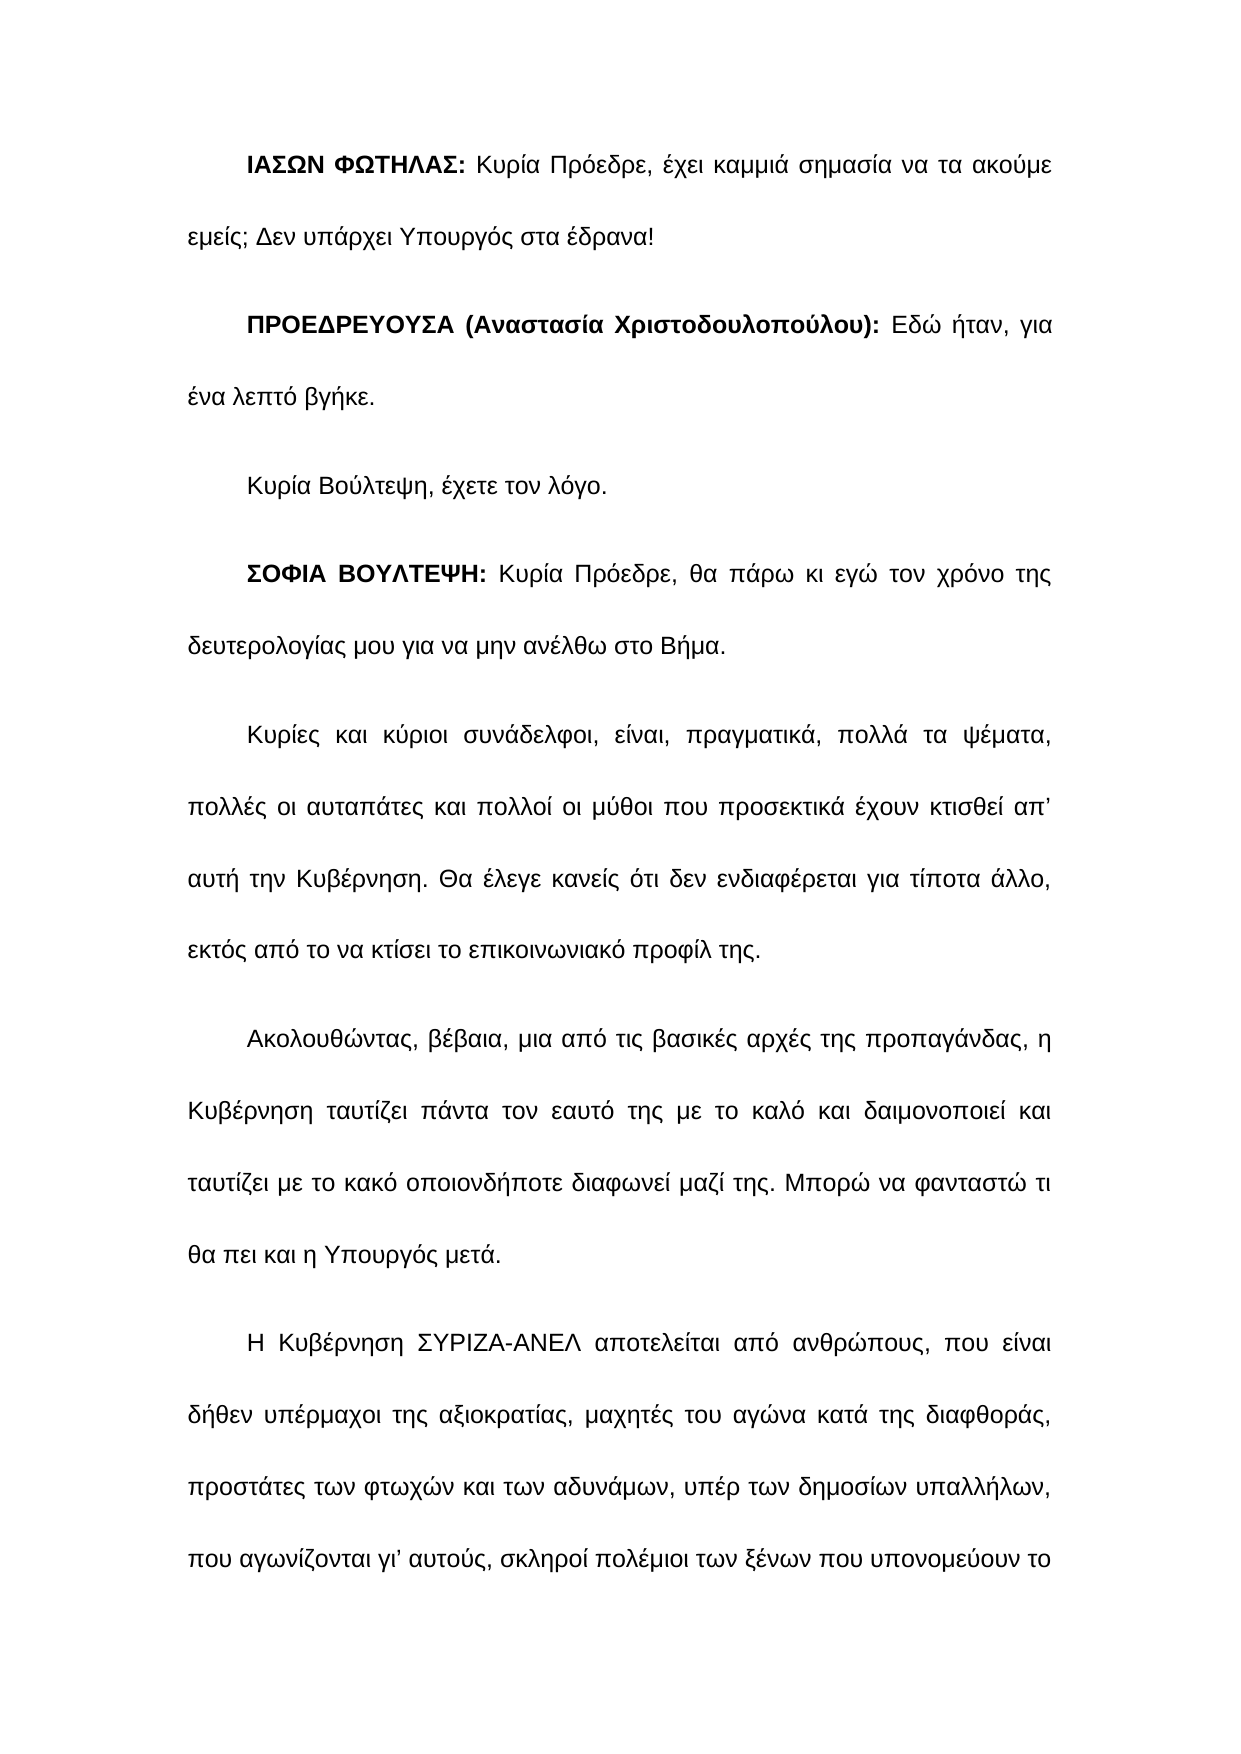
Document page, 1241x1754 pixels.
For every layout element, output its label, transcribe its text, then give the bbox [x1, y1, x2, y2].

text Κυρία Βούλτεψη, έχετε τον λόγο. [187, 471, 1053, 499]
text ΙΑΣΩΝ ΦΩΤΗΛΑΣ: Κυρία Πρόεδρε, έχει καμμιά σημασία να τα ακούμε εμείς; Δεν υπάρχει Υπουργός στα έδρανα! [187, 150, 1053, 251]
text Ακολουθώντας, βέβαια, μια από τις βασικές αρχές της προπαγάνδας, η Κυβέρνηση ταυτίζει πάντα τον εαυτό της με το καλό και δαιμονοποιεί και ταυτίζει με το κακό οποιονδήποτε διαφωνεί μαζί της. Μπορώ να φανταστώ τι θα πει και η Υπουργός μετά. [187, 1024, 1053, 1268]
text ΣΟΦΙΑ ΒΟΥΛΤΕΨΗ: Κυρία Πρόεδρε, θα πάρω κι εγώ τον χρόνο της δευτερολογίας μου για να μην ανέλθω στο Βήμα. [187, 559, 1053, 660]
text Κυρίες και κύριοι συνάδελφοι, είναι, πραγματικά, πολλά τα ψέματα, πολλές οι αυταπάτες και πολλοί οι μύθοι που προσεκτικά έχουν κτισθεί απ’ αυτή την Κυβέρνηση. Θα έλεγε κανείς ότι δεν ενδιαφέρεται για τίποτα άλλο, εκτός από το να κτίσει το επικοινωνιακό προφίλ της. [187, 720, 1053, 964]
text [187, 1328, 1053, 1572]
text ΠΡΟΕΔΡΕΥΟΥΣΑ (Αναστασία Χριστοδουλοπούλου): Εδώ ήταν, για ένα λεπτό βγήκε. [187, 310, 1053, 411]
